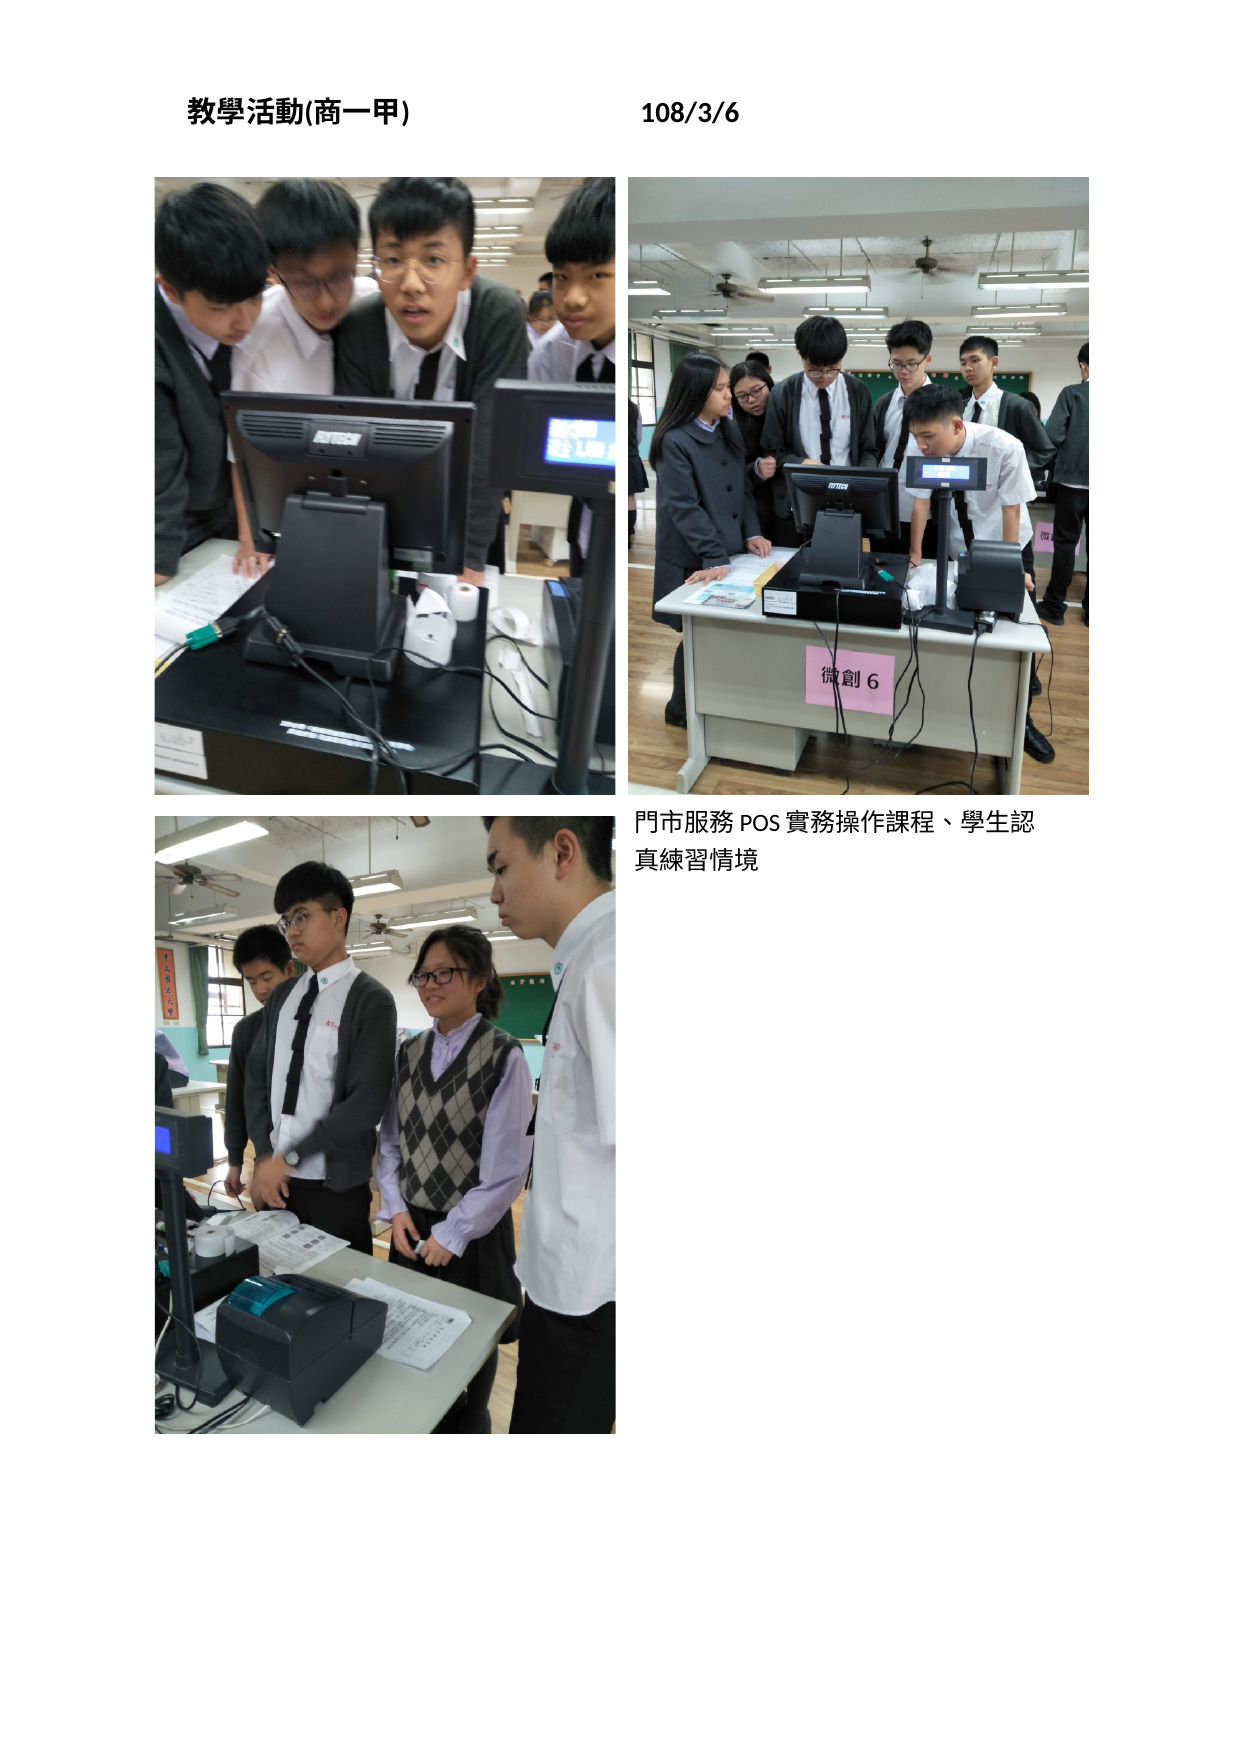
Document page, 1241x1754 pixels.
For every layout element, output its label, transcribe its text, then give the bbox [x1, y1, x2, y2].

picture [153, 177, 616, 793]
picture [626, 177, 1089, 793]
picture [153, 816, 616, 1432]
